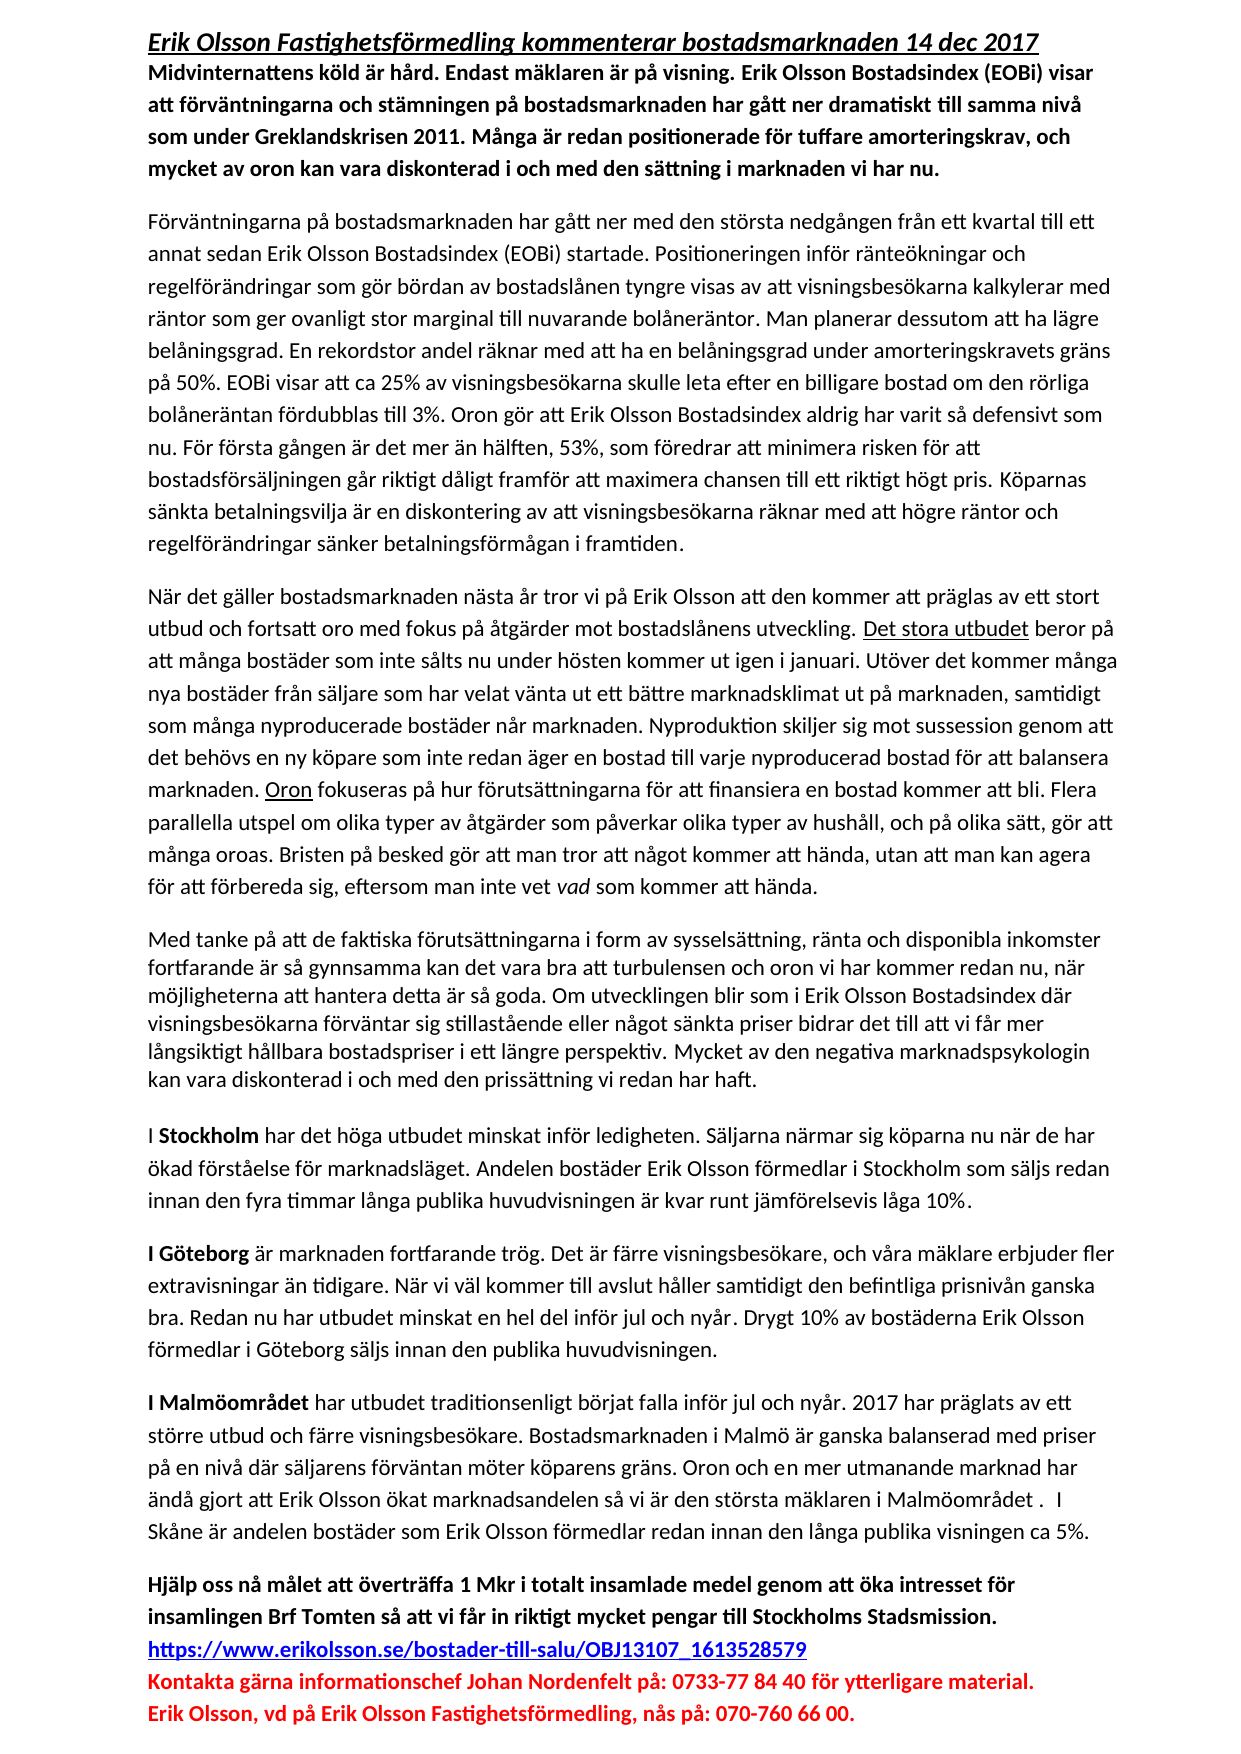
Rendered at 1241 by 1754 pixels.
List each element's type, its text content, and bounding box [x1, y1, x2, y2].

text Erik Olsson Fastighetsförmedling kommenterar bostadsmarknaden 14 dec 2017 [148, 25, 1122, 58]
text När det gäller bostadsmarknaden nästa år tror vi på Erik Olsson att den kommer att präglas av ett stort utbud och fortsatt oro med fokus på åtgärder mot bostadslånens utveckling. Det stora utbudet beror på att många bostäder som inte sålts nu under hösten kommer ut igen i januari. Utöver det kommer många nya bostäder från säljare som har velat vänta ut ett bättre marknadsklimat ut på marknaden, samtidigt som många nyproducerade bostäder når marknaden. Nyproduktion skiljer sig mot sussession genom att det behövs en ny köpare som inte redan äger en bostad till varje nyproducerad bostad för att balansera marknaden. Oron fokuseras på hur förutsättningarna för att finansiera en bostad kommer att bli. Flera parallella utspel om olika typer av åtgärder som påverkar olika typer av hushåll, och på olika sätt, gör att många oroas. Bristen på besked gör att man tror att något kommer att hända, utan att man kan agera för att förbereda sig, eftersom man inte vet vad som kommer att hända. [148, 582, 1122, 900]
text I Stockholm har det höga utbudet minskat inför ledigheten. Säljarna närmar sig köparna nu när de har ökad förståelse för marknadsläget. Andelen bostäder Erik Olsson förmedlar i Stockholm som säljs redan innan den fyra timmar långa publika huvudvisningen är kvar runt jämförelsevis låga 10%. [148, 1122, 1122, 1214]
text I Malmöområdet har utbudet traditionsenligt börjat falla inför jul och nyår. 2017 har präglats av ett större utbud och färre visningsbesökare. Bostadsmarknaden i Malmö är ganska balanserad med priser på en nivå där säljarens förväntan möter köparens gräns. Oron och en mer utmanande marknad har ändå gjort att Erik Olsson ökat marknadsandelen så vi är den största mäklaren i Malmöområdet . I Skåne är andelen bostäder som Erik Olsson förmedlar redan innan den långa publika visningen ca 5%. [148, 1388, 1122, 1545]
text Hjälp oss nå målet att överträffa 1 Mkr i totalt insamlade medel genom att öka intresset för insamlingen Brf Tomten så att vi får in riktigt mycket pengar till Stockholms Stadsmission. https://www.erikolsson.se/bostader-till-salu/OBJ13107_1613528579 Kontakta gärna informationschef Johan Nordenfelt på: 0733-77 84 40 för ytterligare material. Erik Olsson, vd på Erik Olsson Fastighetsförmedling, nås på: 070-760 66 00. [148, 1570, 1122, 1727]
text I Göteborg är marknaden fortfarande trög. Det är färre visningsbesökare, och våra mäklare erbjuder fler extravisningar än tidigare. När vi väl kommer till avslut håller samtidigt den befintliga prisnivån ganska bra. Redan nu har utbudet minskat en hel del inför jul och nyår. Drygt 10% av bostäderna Erik Olsson förmedlar i Göteborg säljs innan den publika huvudvisningen. [148, 1239, 1122, 1363]
text Med tanke på att de faktiska förutsättningarna i form av sysselsättning, ränta och disponibla inkomster fortfarande är så gynnsamma kan det vara bra att turbulensen och oron vi har kommer redan nu, när möjligheterna att hantera detta är så goda. Om utvecklingen blir som i Erik Olsson Bostadsindex där visningsbesökarna förväntar sig stillastående eller något sänkta priser bidrar det till att vi får mer långsiktigt hållbara bostadspriser i ett längre perspektiv. Mycket av den negativa marknadspsykologin kan vara diskonterad i och med den prissättning vi redan har haft. [148, 925, 1122, 1093]
text Förväntningarna på bostadsmarknaden har gått ner med den största nedgången från ett kvartal till ett annat sedan Erik Olsson Bostadsindex (EOBi) startade. Positioneringen inför ränteökningar och regelförändringar som gör bördan av bostadslånen tyngre visas av att visningsbesökarna kalkylerar med räntor som ger ovanligt stor marginal till nuvarande bolåneräntor. Man planerar dessutom att ha lägre belåningsgrad. En rekordstor andel räknar med att ha en belåningsgrad under amorteringskravets gräns på 50%. EOBi visar att ca 25% av visningsbesökarna skulle leta efter en billigare bostad om den rörliga bolåneräntan fördubblas till 3%. Oron gör att Erik Olsson Bostadsindex aldrig har varit så defensivt som nu. För första gången är det mer än hälften, 53%, som föredrar att minimera risken för att bostadsförsäljningen går riktigt dåligt framför att maximera chansen till ett riktigt högt pris. Köparnas sänkta betalningsvilja är en diskontering av att visningsbesökarna räknar med att högre räntor och regelförändringar sänker betalningsförmågan i framtiden. [148, 207, 1122, 557]
text Midvinternattens köld är hård. Endast mäklaren är på visning. Erik Olsson Bostadsindex (EOBi) visar att förväntningarna och stämningen på bostadsmarknaden har gått ner dramatiskt till samma nivå som under Greklandskrisen 2011. Många är redan positionerade för tuffare amorteringskrav, och mycket av oron kan vara diskonterad i och med den sättning i marknaden vi har nu. [148, 58, 1122, 182]
